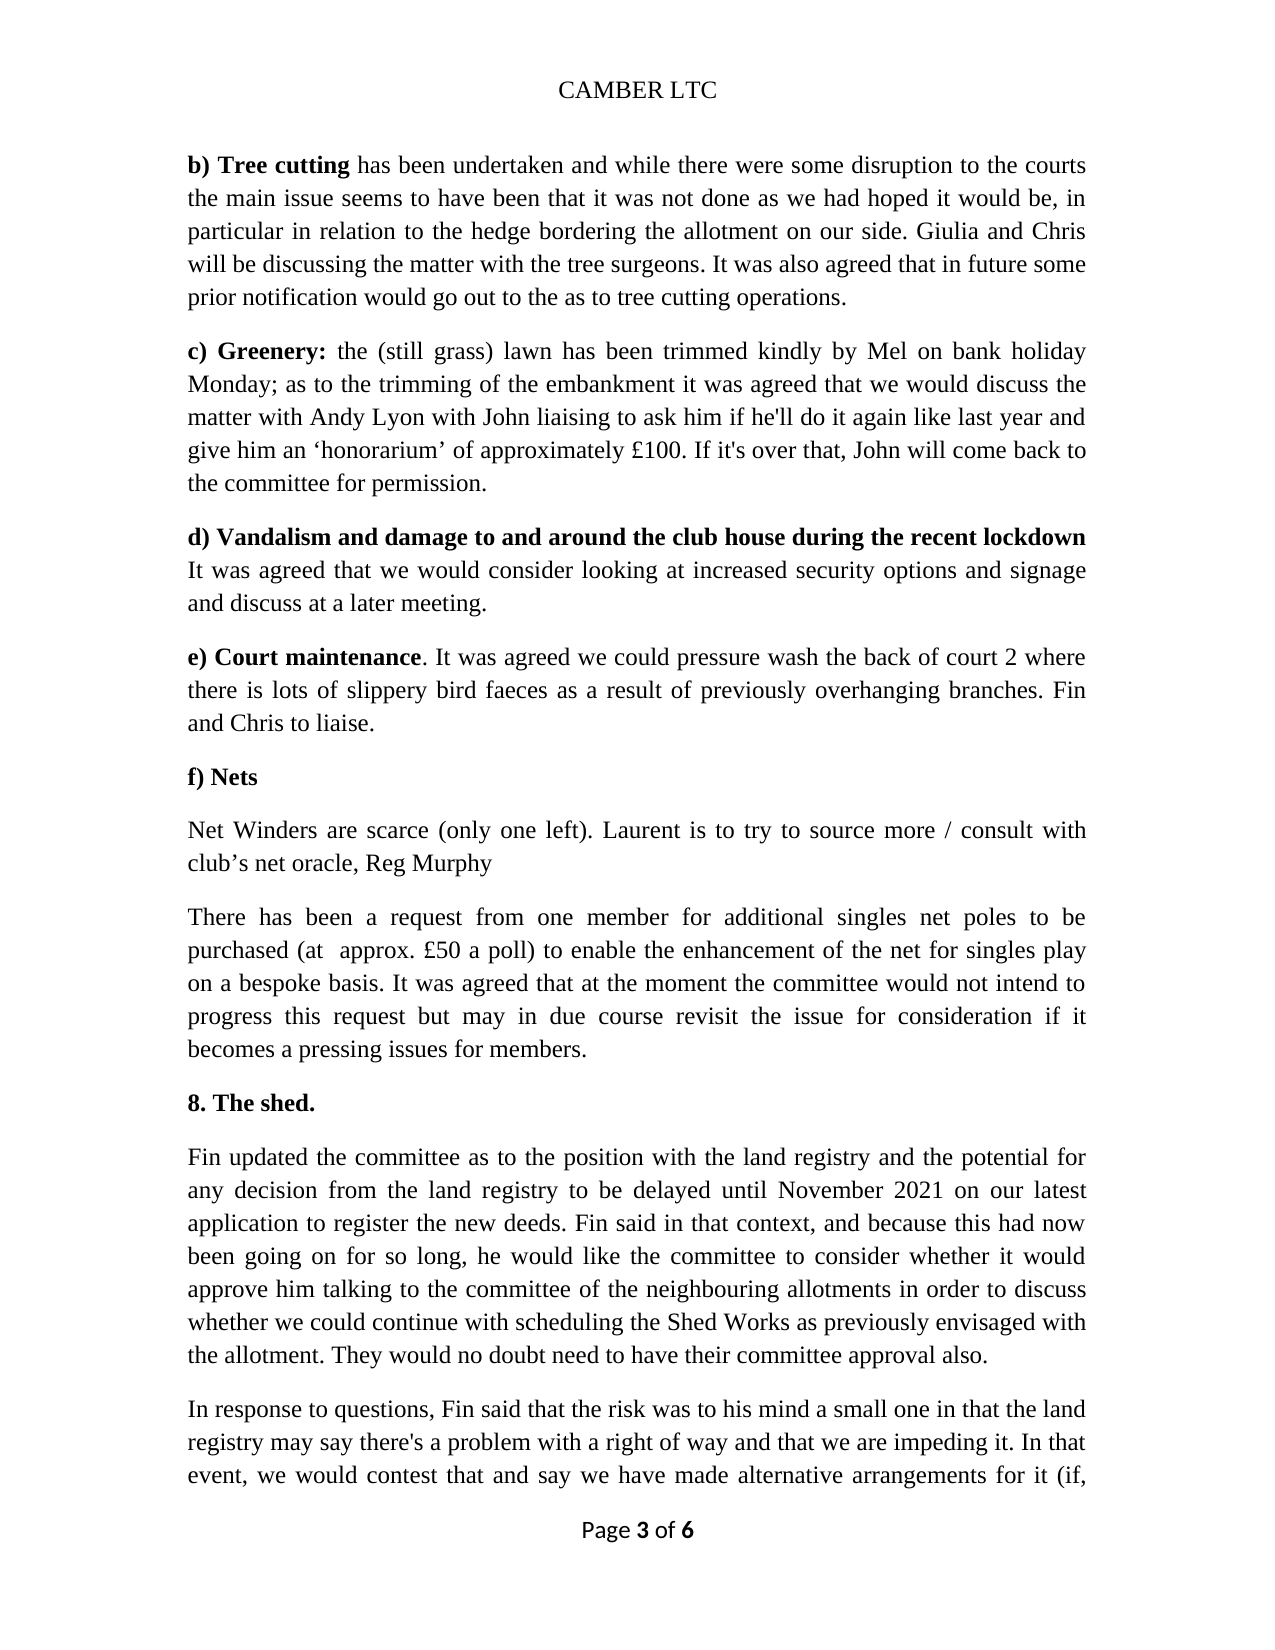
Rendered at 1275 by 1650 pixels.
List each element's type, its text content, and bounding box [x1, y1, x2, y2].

text f) Nets [187, 762, 1087, 790]
text b) Tree cutting has been undertaken and while there were some disruption to the courts the main issue seems to have been that it was not done as we had hoped it would be, in particular in relation to the hedge bordering the allotment on our side. Giulia and Chris will be discussing the matter with the tree surgeons. It was also agreed that in future some prior notification would go out to the as to tree cutting operations. [187, 150, 1087, 311]
text 8. The shed. [187, 1088, 1087, 1117]
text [187, 1394, 1087, 1489]
text c) Greenery: the (still grass) lawn has been trimmed kindly by Mel on bank holiday Monday; as to the trimming of the embankment it was agreed that we would discuss the matter with Andy Lyon with John liaising to ask him if he'll do it again like last year and give him an ‘honorarium’ of approximately £100. If it's over that, John will come back to the committee for permission. [187, 336, 1087, 497]
text Fin updated the committee as to the position with the land registry and the potential for any decision from the land registry to be delayed until November 2021 on our latest application to register the new deeds. Fin said in that context, and because this had now been going on for so long, he would like the committee to consider whether it would approve him talking to the committee of the neighbouring allotments in order to discuss whether we could continue with scheduling the Shed Works as previously envisaged with the allotment. They would no doubt need to have their committee approval also. [187, 1142, 1087, 1369]
text Net Winders are scarce (only one left). Laurent is to try to source more / consult with club’s net oracle, Reg Murphy [187, 816, 1087, 877]
text d) Vandalism and damage to and around the club house during the recent lockdown It was agreed that we would consider looking at increased security options and signage and discuss at a later meeting. [187, 522, 1087, 617]
text e) Court maintenance. It was agreed we could pressure wash the back of court 2 where there is lots of slippery bird faeces as a result of previously overhanging branches. Fin and Chris to liaise. [187, 642, 1087, 737]
text There has been a request from one member for additional singles net poles to be purchased (at approx. £50 a poll) to enable the enhancement of the net for singles play on a bespoke basis. It was agreed that at the moment the committee would not intend to progress this request but may in due course revisit the issue for consideration if it becomes a pressing issues for members. [187, 902, 1087, 1063]
